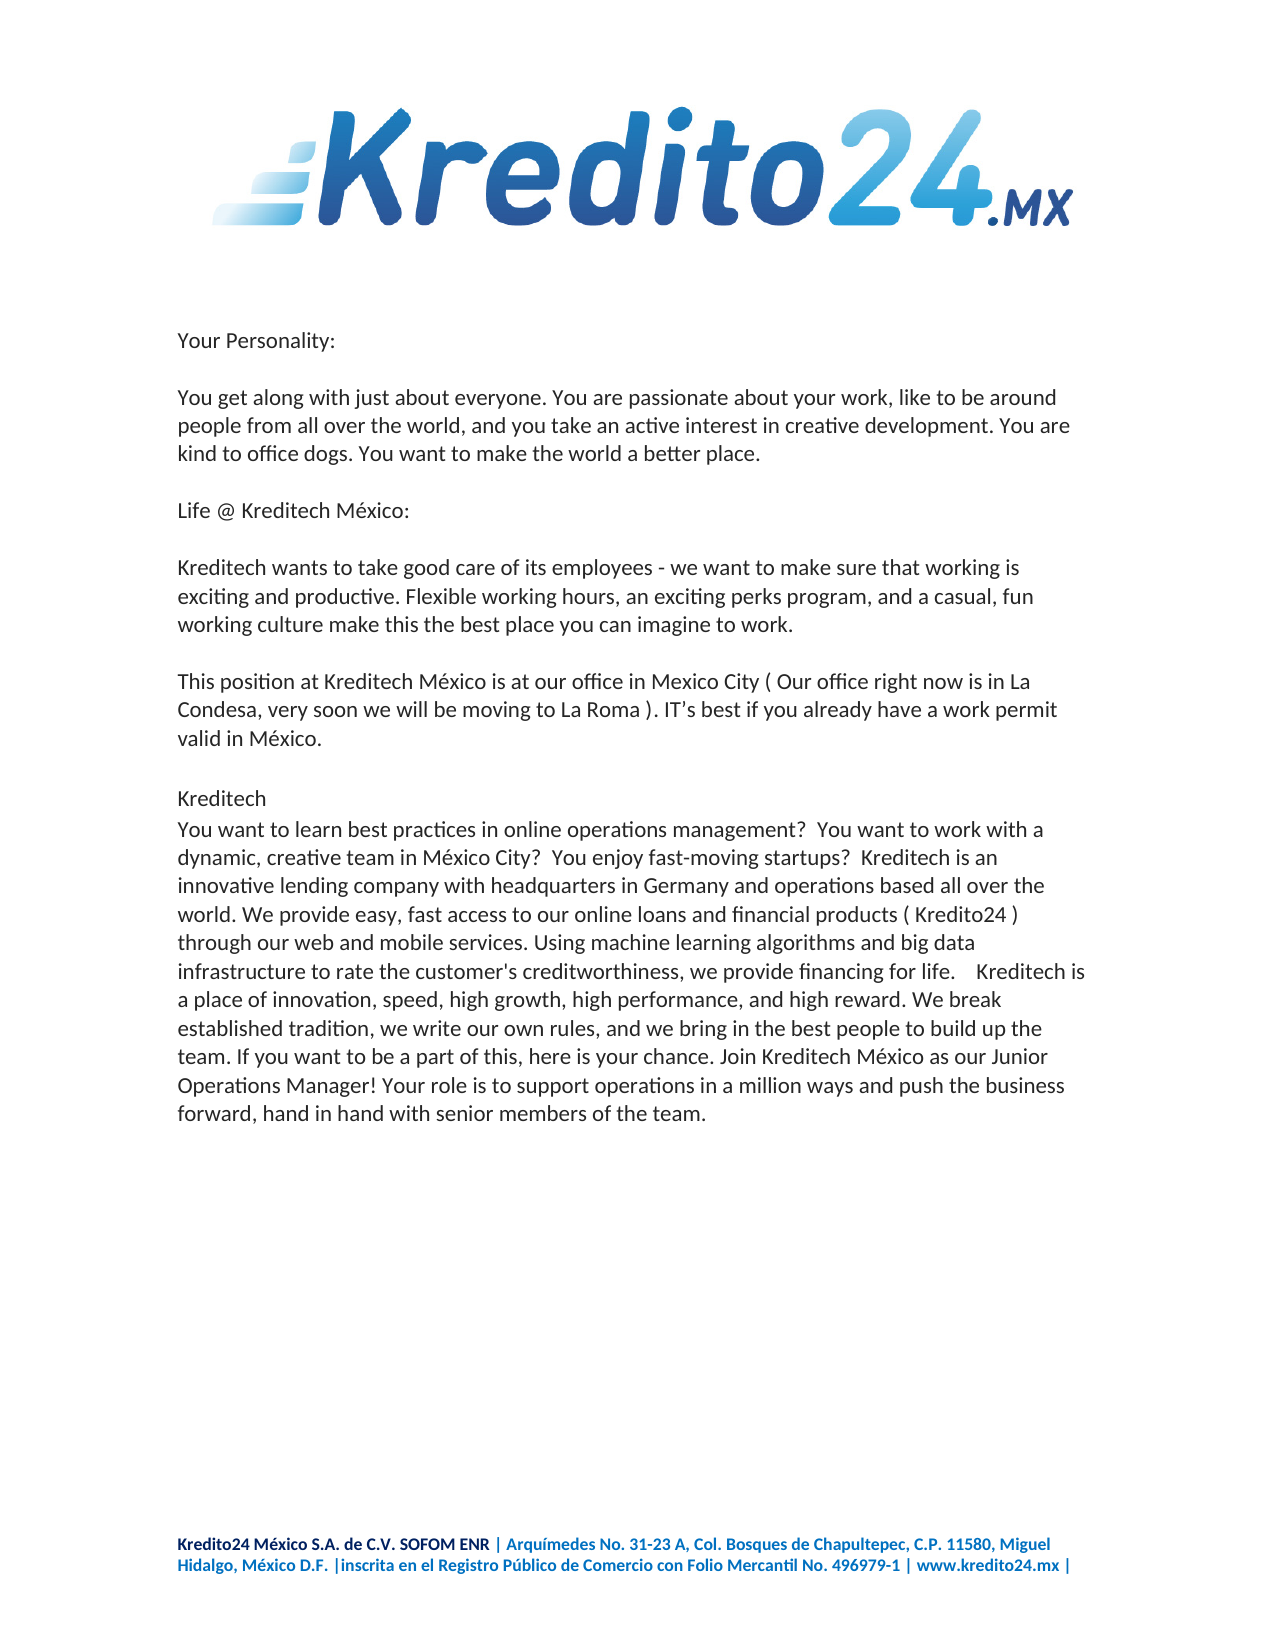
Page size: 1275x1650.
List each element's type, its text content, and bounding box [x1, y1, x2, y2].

text You get along with just about everyone. You are passionate about your work, like to be around people from all over the world, and you take an active interest in creative development. You are kind to office dogs. You want to make the world a better place. [177, 382, 1098, 468]
subtitle Kreditech [177, 784, 1098, 812]
text Kreditech wants to take good care of its employees - we want to make sure that working is exciting and productive. Flexible working hours, an exciting perks program, and a casual, fun working culture make this the best place you can imagine to work. [177, 553, 1098, 638]
text Your Personality: [177, 325, 1098, 354]
picture [177, 73, 1098, 262]
text You want to learn best practices in online operations management? You want to work with a dynamic, creative team in México City? You enjoy fast-moving startups? Kreditech is an innovative lending company with headquarters in Germany and operations based all over the world. We provide easy, fast access to our online loans and financial products ( Kredito24 ) through our web and mobile services. Using machine learning algorithms and big data infrastructure to rate the customer's creditworthiness, we provide financing for life. Kreditech is a place of innovation, speed, high growth, high performance, and high reward. We break established tradition, we write our own rules, and we bring in the best people to build up the team. If you want to be a part of this, here is your chance. Join Kreditech México as our Junior Operations Manager! Your role is to support operations in a million ways and push the business forward, hand in hand with senior members of the team. [177, 814, 1098, 1127]
text This position at Kreditech México is at our office in Mexico City ( Our office right now is in La Condesa, very soon we will be moving to La Roma ). IT’s best if you already have a work permit valid in México. [177, 667, 1098, 752]
text Life @ Kreditech México: [177, 496, 1098, 524]
